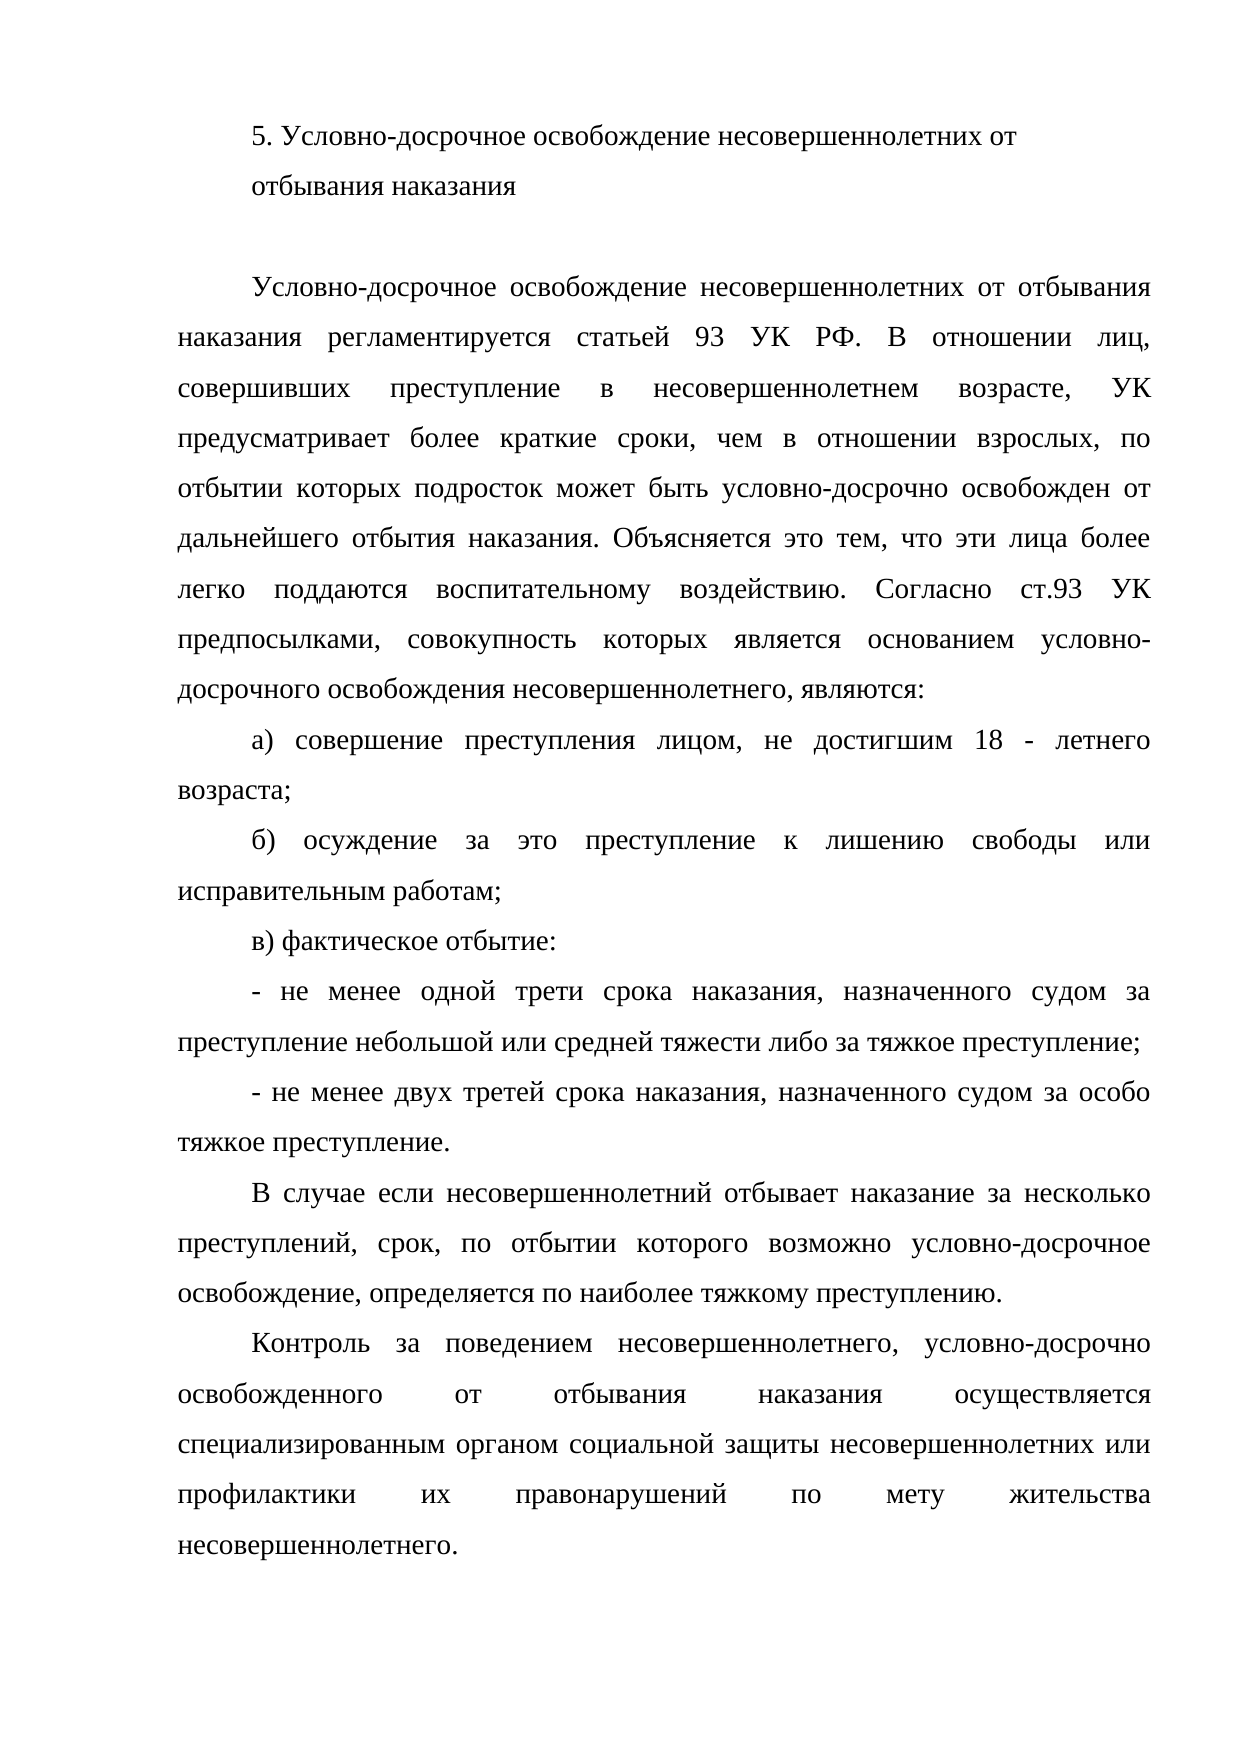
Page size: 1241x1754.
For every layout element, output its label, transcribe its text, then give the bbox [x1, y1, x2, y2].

text Контроль за поведением несовершеннолетнего, условно-досрочно освобожденного от отбывания наказания осуществляется специализированным органом социальной защиты несовершеннолетних или профилактики их правонарушений по мету жительства несовершеннолетнего. [177, 1326, 1152, 1560]
text отбывания наказания [177, 168, 1152, 202]
text - не менее двух третей срока наказания, назначенного судом за особо тяжкое преступление. [177, 1074, 1152, 1158]
text - не менее одной трети срока наказания, назначенного судом за преступление небольшой или средней тяжести либо за тяжкое преступление; [177, 973, 1152, 1057]
text а) совершение преступления лицом, не достигшим 18 - летнего возраста; [177, 722, 1152, 806]
text б) осуждение за это преступление к лишению свободы или исправительным работам; [177, 822, 1152, 906]
text 5. Условно-досрочное освобождение несовершеннолетних от [177, 118, 1152, 152]
text В случае если несовершеннолетний отбывает наказание за несколько преступлений, срок, по отбытии которого возможно условно-досрочное освобождение, определяется по наиболее тяжкому преступлению. [177, 1175, 1152, 1309]
text в) фактическое отбытие: [177, 923, 1152, 957]
text Условно-досрочное освобождение несовершеннолетних от отбывания наказания регламентируется статьей 93 УК РФ. В отношении лиц, совершивших преступление в несовершеннолетнем возрасте, УК предусматривает более краткие сроки, чем в отношении взрослых, по отбытии которых подросток может быть условно-досрочно освобожден от дальнейшего отбытия наказания. Объясняется это тем, что эти лица более легко поддаются воспитательному воздействию. Согласно ст.93 УК предпосылками, совокупность которых является основанием условно-досрочного освобождения несовершеннолетнего, являются: [177, 269, 1152, 705]
